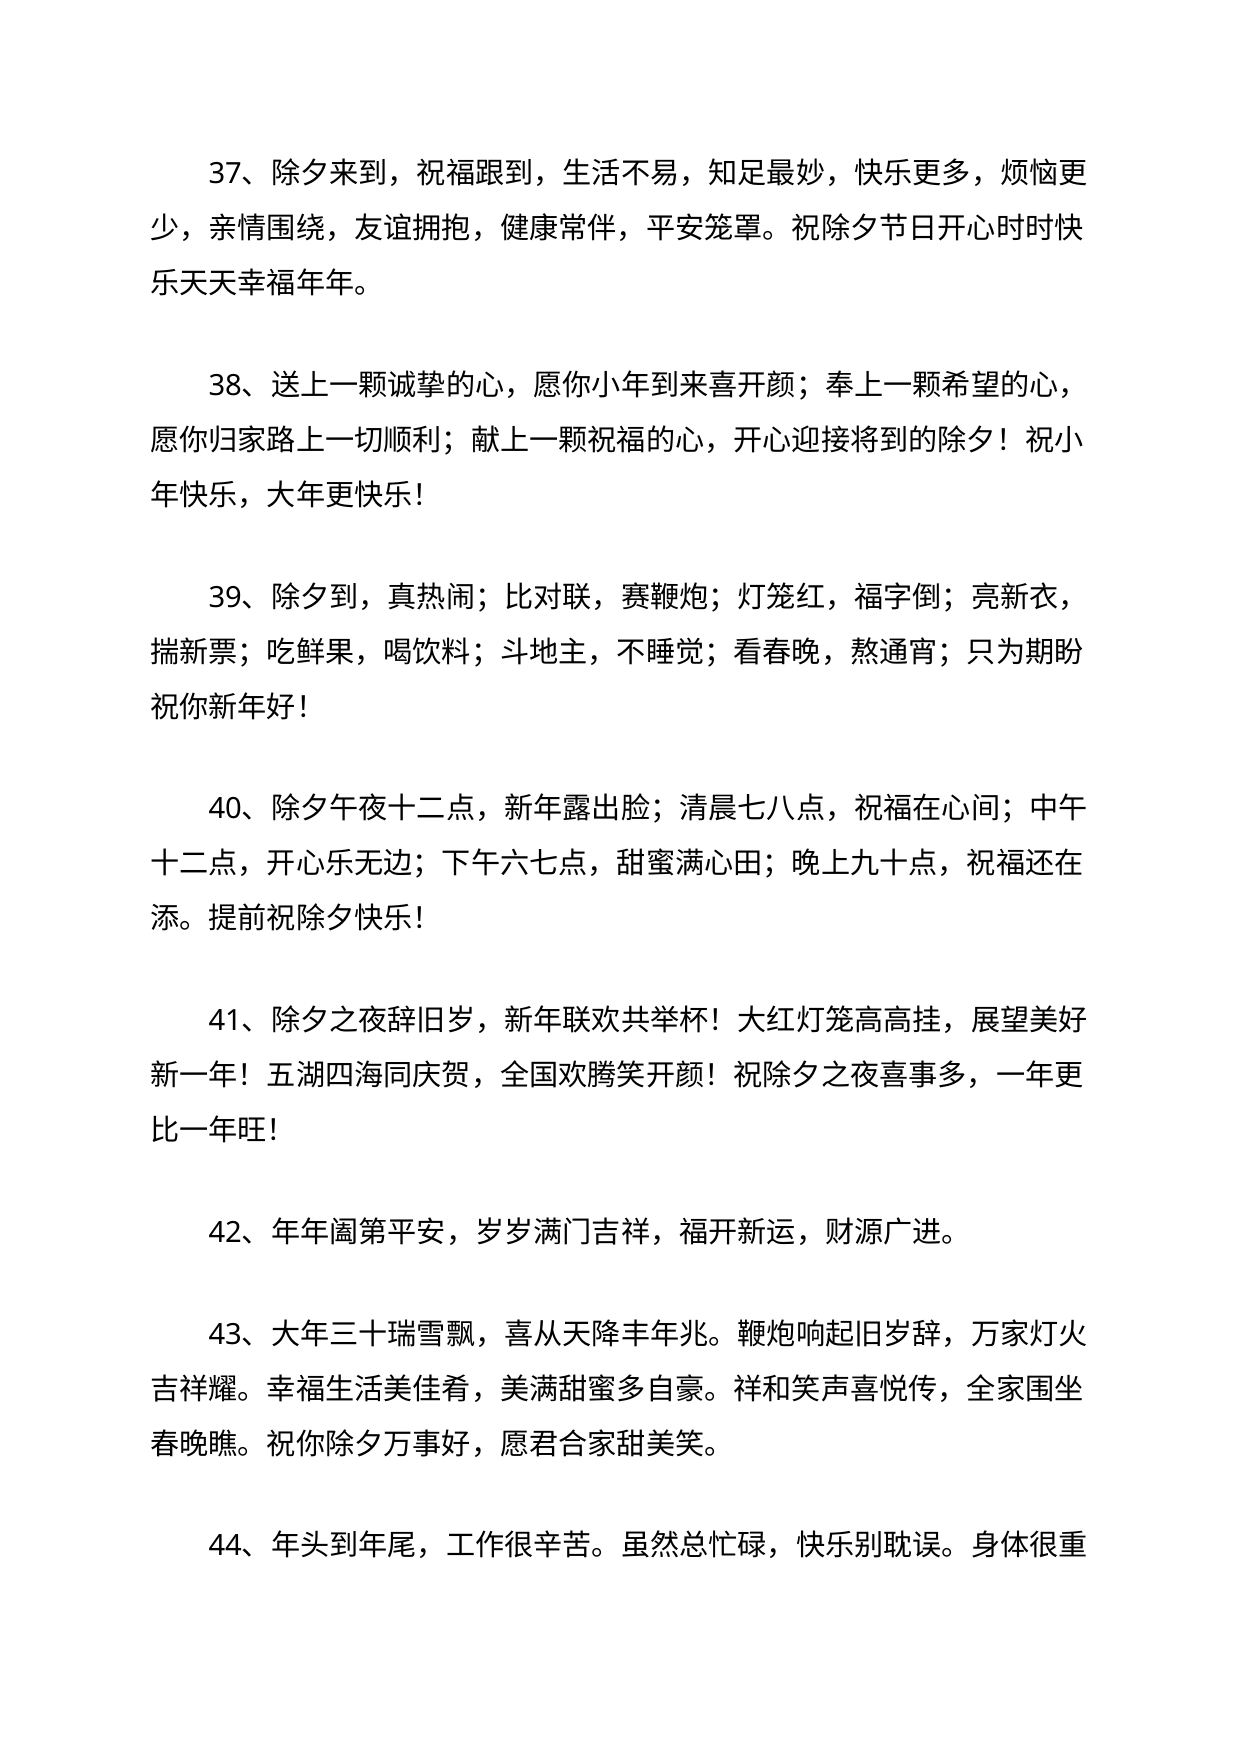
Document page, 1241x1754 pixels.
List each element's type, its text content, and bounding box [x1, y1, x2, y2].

text 43、大年三十瑞雪飘，喜从天降丰年兆。鞭炮响起旧岁辞，万家灯火吉祥耀。幸福生活美佳肴，美满甜蜜多自豪。祥和笑声喜悦传，全家围坐春晚瞧。祝你除夕万事好，愿君合家甜美笑。 [150, 1310, 1090, 1462]
text 39、除夕到，真热闹；比对联，赛鞭炮；灯笼红，福字倒；亮新衣，揣新票；吃鲜果，喝饮料；斗地主，不睡觉；看春晚，熬通宵；只为期盼祝你新年好！ [150, 573, 1090, 726]
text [150, 1522, 1090, 1564]
text 37、除夕来到，祝福跟到，生活不易，知足最妙，快乐更多，烦恼更少，亲情围绕，友谊拥抱，健康常伴，平安笼罩。祝除夕节日开心时时快乐天天幸福年年。 [150, 150, 1090, 302]
text 38、送上一颗诚挚的心，愿你小年到来喜开颜；奉上一颗希望的心，愿你归家路上一切顺利；献上一颗祝福的心，开心迎接将到的除夕！祝小年快乐，大年更快乐！ [150, 362, 1090, 514]
text 42、年年阖第平安，岁岁满门吉祥，福开新运，财源广进。 [150, 1208, 1090, 1251]
text 41、除夕之夜辞旧岁，新年联欢共举杯！大红灯笼高高挂，展望美好新一年！五湖四海同庆贺，全国欢腾笑开颜！祝除夕之夜喜事多，一年更比一年旺！ [150, 997, 1090, 1149]
text 40、除夕午夜十二点，新年露出脸；清晨七八点，祝福在心间；中午十二点，开心乐无边；下午六七点，甜蜜满心田；晚上九十点，祝福还在添。提前祝除夕快乐！ [150, 785, 1090, 937]
